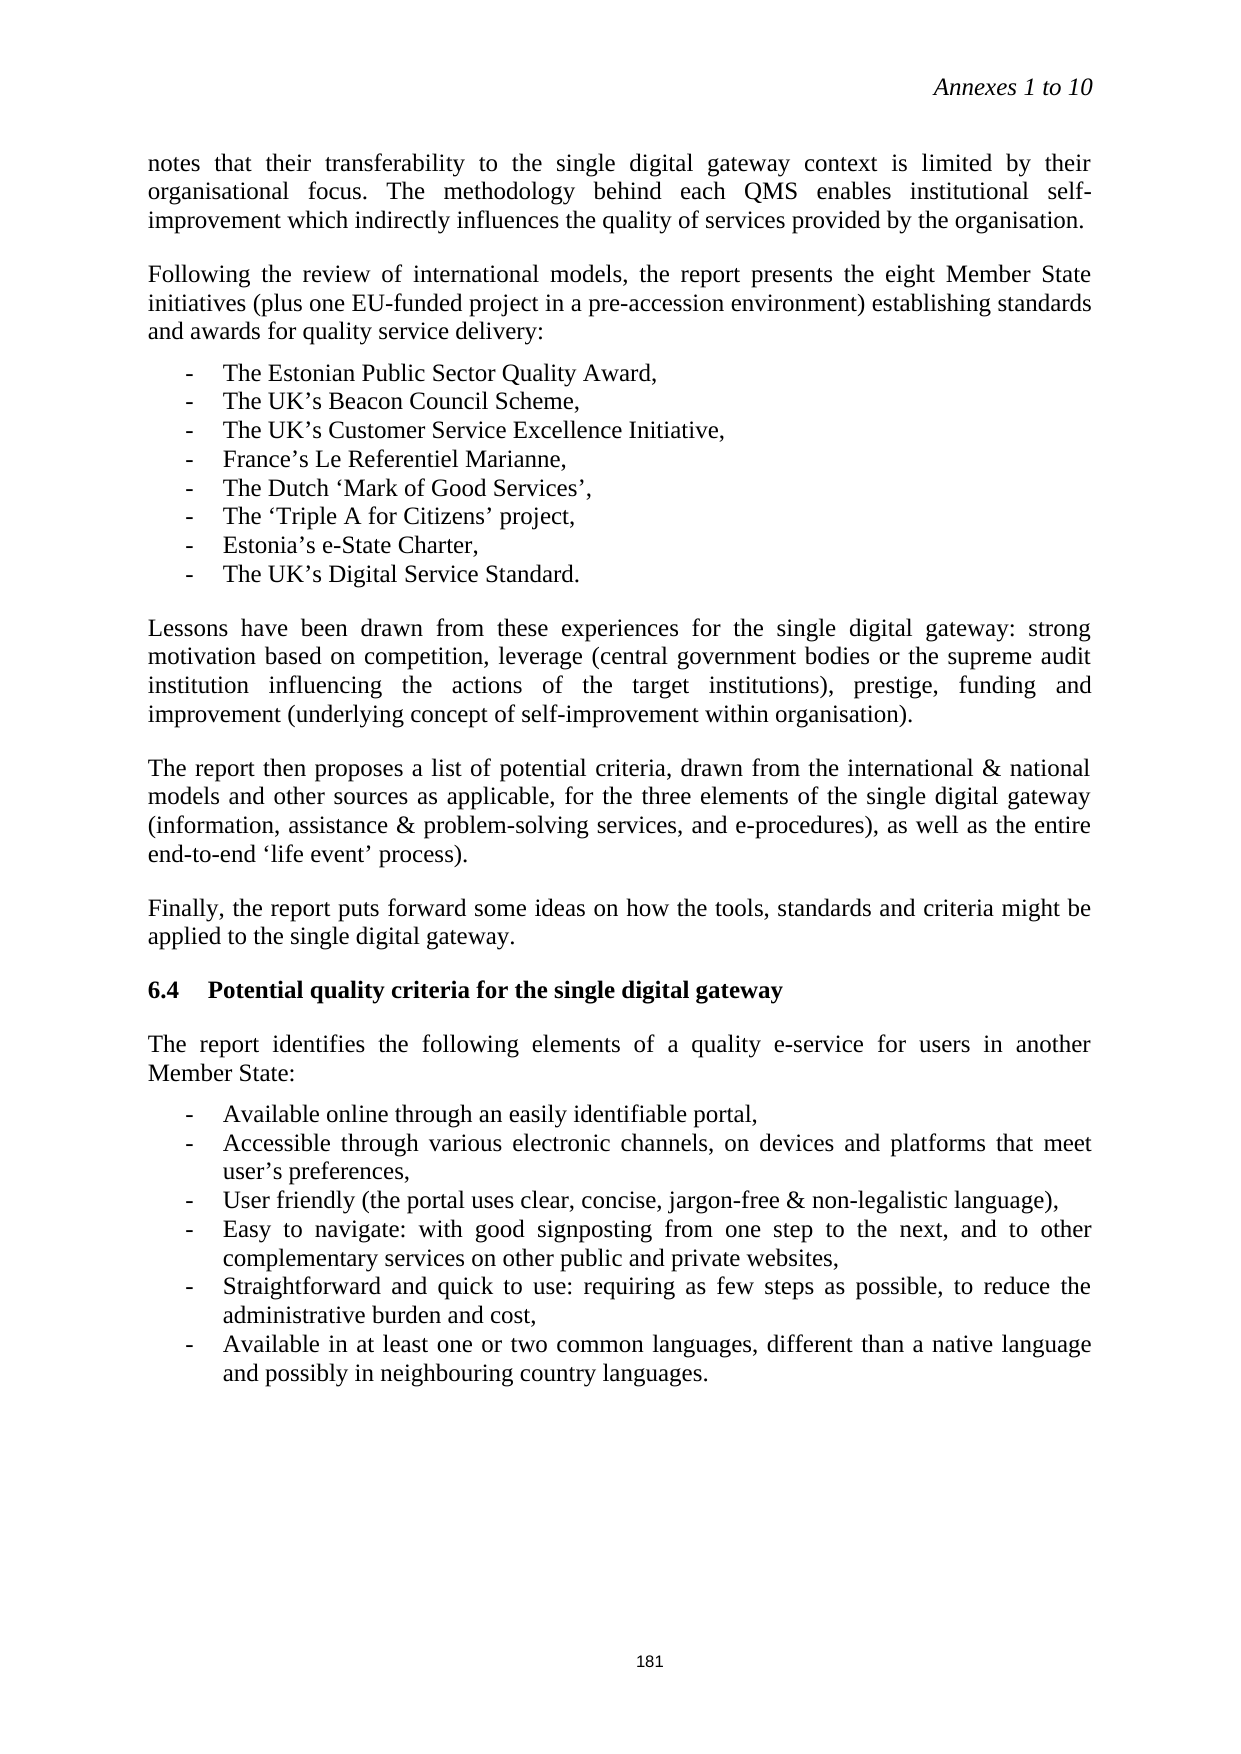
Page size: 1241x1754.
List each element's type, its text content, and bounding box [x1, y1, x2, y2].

list The Estonian Public Sector Quality Award, [185, 358, 1092, 386]
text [148, 148, 1092, 234]
list Straightforward and quick to use: requiring as few steps as possible, to reduce the administrative burden and cost, [185, 1271, 1092, 1329]
list Available online through an easily identifiable portal, [185, 1099, 1092, 1128]
list Easy to navigate: with good signposting from one step to the next, and to other complementary services on other public and private websites, [185, 1214, 1092, 1271]
list Estonia’s e-State Charter, [185, 530, 1092, 559]
text Finally, the report puts forward some ideas on how the tools, standards and criteria might be applied to the single digital gateway. [148, 893, 1092, 950]
text Lessons have been drawn from these experiences for the single digital gateway: strong motivation based on competition, leverage (central government bodies or the supreme audit institution influencing the actions of the target institutions), prestige, funding and improvement (underlying concept of self-improvement within organisation). [148, 613, 1092, 728]
text Following the review of international models, the report presents the eight Member State initiatives (plus one EU-funded project in a pre-accession environment) establishing standards and awards for quality service delivery: [148, 259, 1092, 345]
list The ‘Triple A for Citizens’ project, [185, 501, 1092, 530]
list The UK’s Digital Service Standard. [185, 559, 1092, 588]
list Available in at least one or two common languages, different than a native language and possibly in neighbouring country languages. [185, 1329, 1092, 1386]
list Accessible through various electronic channels, on devices and platforms that meet user’s preferences, [185, 1128, 1092, 1185]
text The report then proposes a list of potential criteria, drawn from the international & national models and other sources as applicable, for the three elements of the single digital gateway (information, assistance & problem-solving services, and e-procedures), as well as the entire end-to-end ‘life event’ process). [148, 753, 1092, 868]
subtitle Potential quality criteria for the single digital gateway [148, 975, 1092, 1004]
list France’s Le Referentiel Marianne, [185, 444, 1092, 473]
text The report identifies the following elements of a quality e-service for users in another Member State: [148, 1029, 1092, 1086]
list The Dutch ‘Mark of Good Services’, [185, 473, 1092, 501]
list The UK’s Beacon Council Scheme, [185, 386, 1092, 415]
list User friendly (the portal uses clear, concise, jargon-free & non-legalistic language), [185, 1185, 1092, 1214]
list The UK’s Customer Service Excellence Initiative, [185, 415, 1092, 444]
